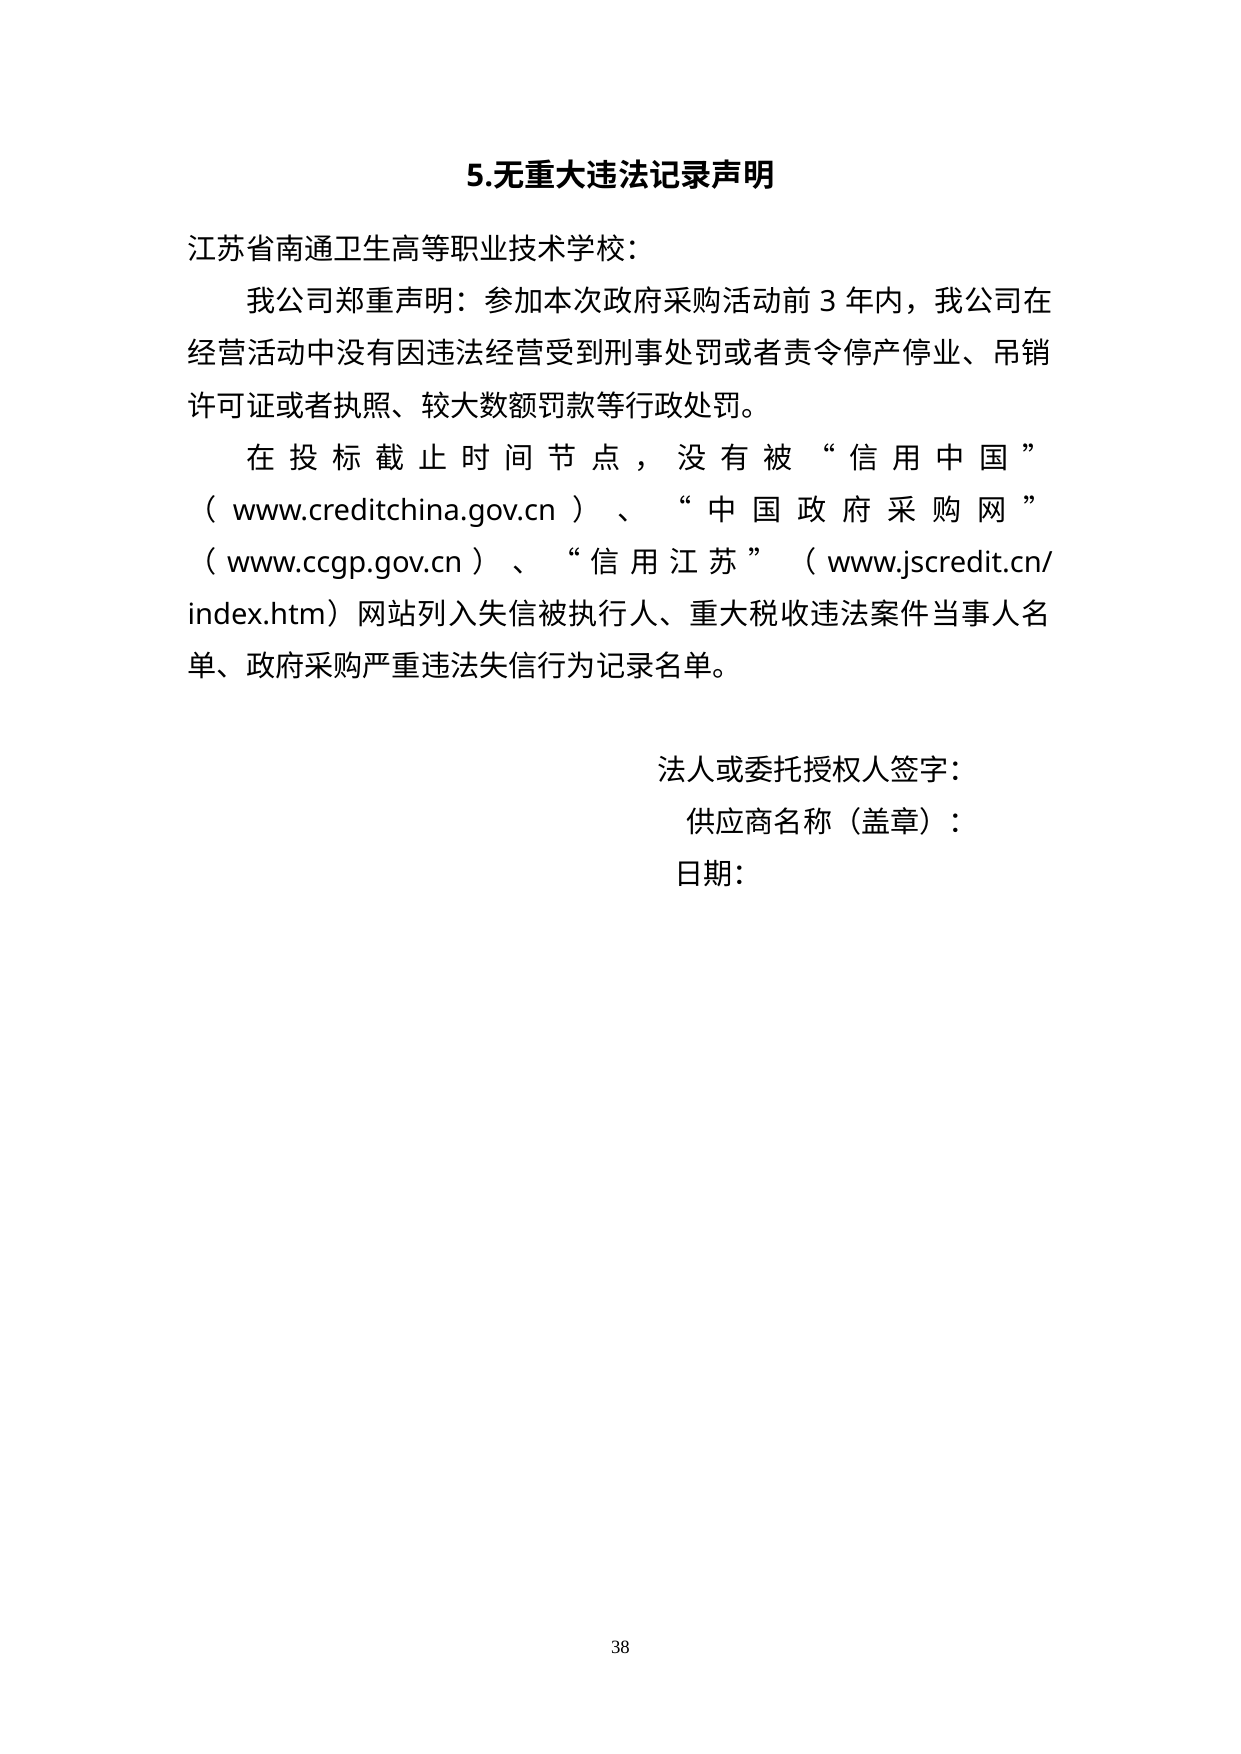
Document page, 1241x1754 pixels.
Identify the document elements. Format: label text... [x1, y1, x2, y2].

text 5.无重大违法记录声明 [187, 150, 1053, 195]
text 江苏省南通卫生高等职业技术学校： [187, 218, 1053, 270]
text 日期： [187, 843, 1053, 895]
text 供应商名称（盖章）： [187, 791, 978, 843]
text 法人或委托授权人签字： [187, 739, 978, 791]
text 在投标截止时间节点，没有被“信用中国”（www.creditchina.gov.cn）、“中国政府采购网”（www.ccgp.gov.cn）、“信用江苏”（www.jscredit.cn/index.htm）网站列入失信被执行人、重大税收违法案件当事人名单、政府采购严重违法失信行为记录名单。 [187, 426, 1053, 687]
text 我公司郑重声明：参加本次政府采购活动前 3 年内，我公司在经营活动中没有因违法经营受到刑事处罚或者责令停产停业、吊销许可证或者执照、较大数额罚款等行政处罚。 [187, 270, 1053, 426]
